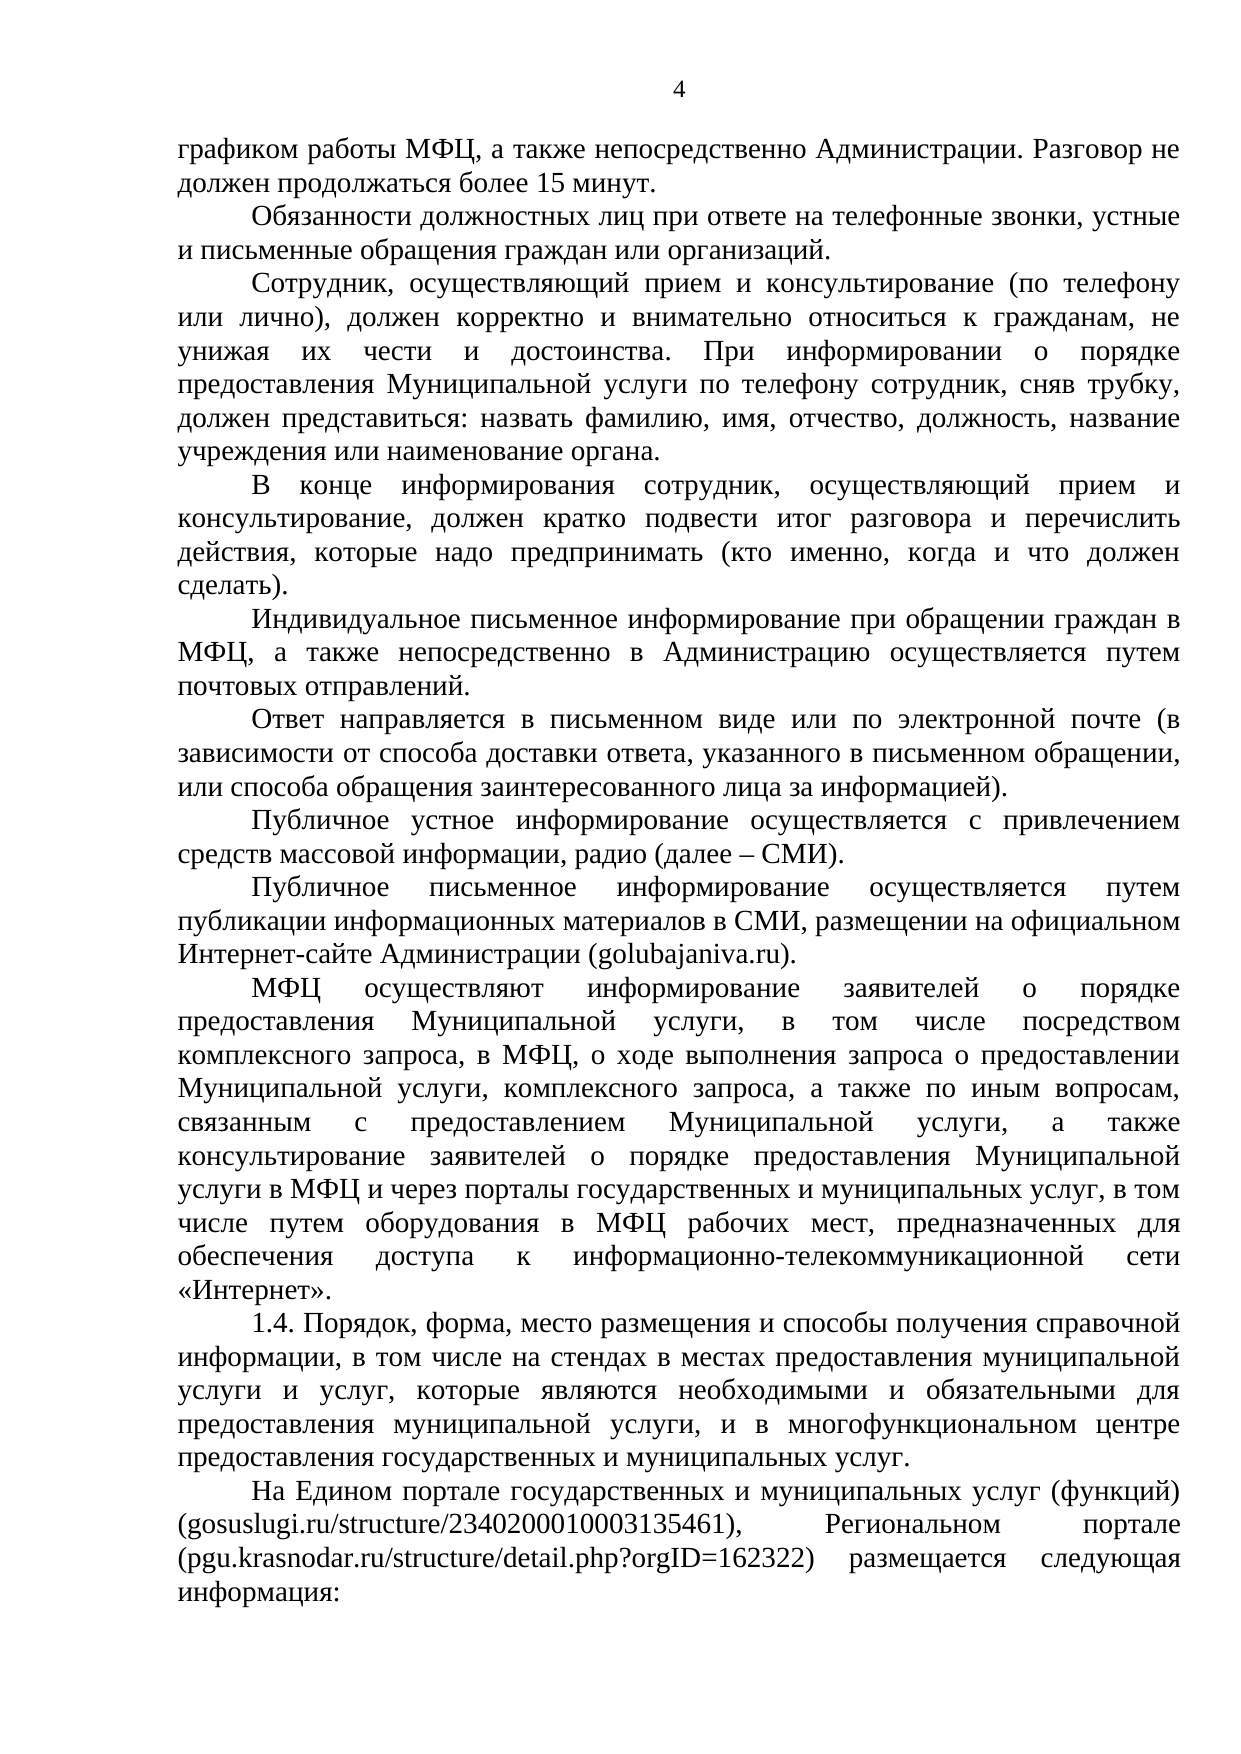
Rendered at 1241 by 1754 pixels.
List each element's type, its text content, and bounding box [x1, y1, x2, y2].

text В конце информирования сотрудник, осуществляющий прием и консультирование, должен кратко подвести итог разговора и перечислить действия, которые надо предпринимать (кто именно, когда и что должен сделать). [177, 467, 1181, 601]
text МФЦ осуществляют информирование заявителей о порядке предоставления Муниципальной услуги, в том числе посредством комплексного запроса, в МФЦ, о ходе выполнения запроса о предоставлении Муниципальной услуги, комплексного запроса, а также по иным вопросам, связанным с предоставлением Муниципальной услуги, а также консультирование заявителей о порядке предоставления Муниципальной услуги в МФЦ и через порталы государственных и муниципальных услуг, в том числе путем оборудования в МФЦ рабочих мест, предназначенных для обеспечения доступа к информационно-телекоммуникационной сети «Интернет». [177, 970, 1181, 1305]
text Обязанности должностных лиц при ответе на телефонные звонки, устные и письменные обращения граждан или организаций. [177, 198, 1181, 266]
text Публичное письменное информирование осуществляется путем публикации информационных материалов в СМИ, размещении на официальном Интернет-сайте Администрации (golubajaniva.ru). [177, 869, 1181, 970]
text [177, 131, 1181, 198]
text 1.4. Порядок, форма, место размещения и способы получения справочной информации, в том числе на стендах в местах предоставления муниципальной услуги и услуг, которые являются необходимыми и обязательными для предоставления муниципальной услуги, и в многофункциональном центре предоставления государственных и муниципальных услуг. [177, 1305, 1181, 1473]
text На Едином портале государственных и муниципальных услуг (функций) (gosuslugi.ru/structure/2340200010003135461), Региональном портале (pgu.krasnodar.ru/structure/detail.php?orgID=162322) размещается следующая информация: [177, 1473, 1181, 1607]
text Публичное устное информирование осуществляется с привлечением средств массовой информации, радио (далее – СМИ). [177, 802, 1181, 869]
text Ответ направляется в письменном виде или по электронной почте (в зависимости от способа доставки ответа, указанного в письменном обращении, или способа обращения заинтересованного лица за информацией). [177, 702, 1181, 802]
text Сотрудник, осуществляющий прием и консультирование (по телефону или лично), должен корректно и внимательно относиться к гражданам, не унижая их чести и достоинства. При информировании о порядке предоставления Муниципальной услуги по телефону сотрудник, сняв трубку, должен представиться: назвать фамилию, имя, отчество, должность, название учреждения или наименование органа. [177, 266, 1181, 467]
text Индивидуальное письменное информирование при обращении граждан в МФЦ, а также непосредственно в Администрацию осуществляется путем почтовых отправлений. [177, 601, 1181, 702]
